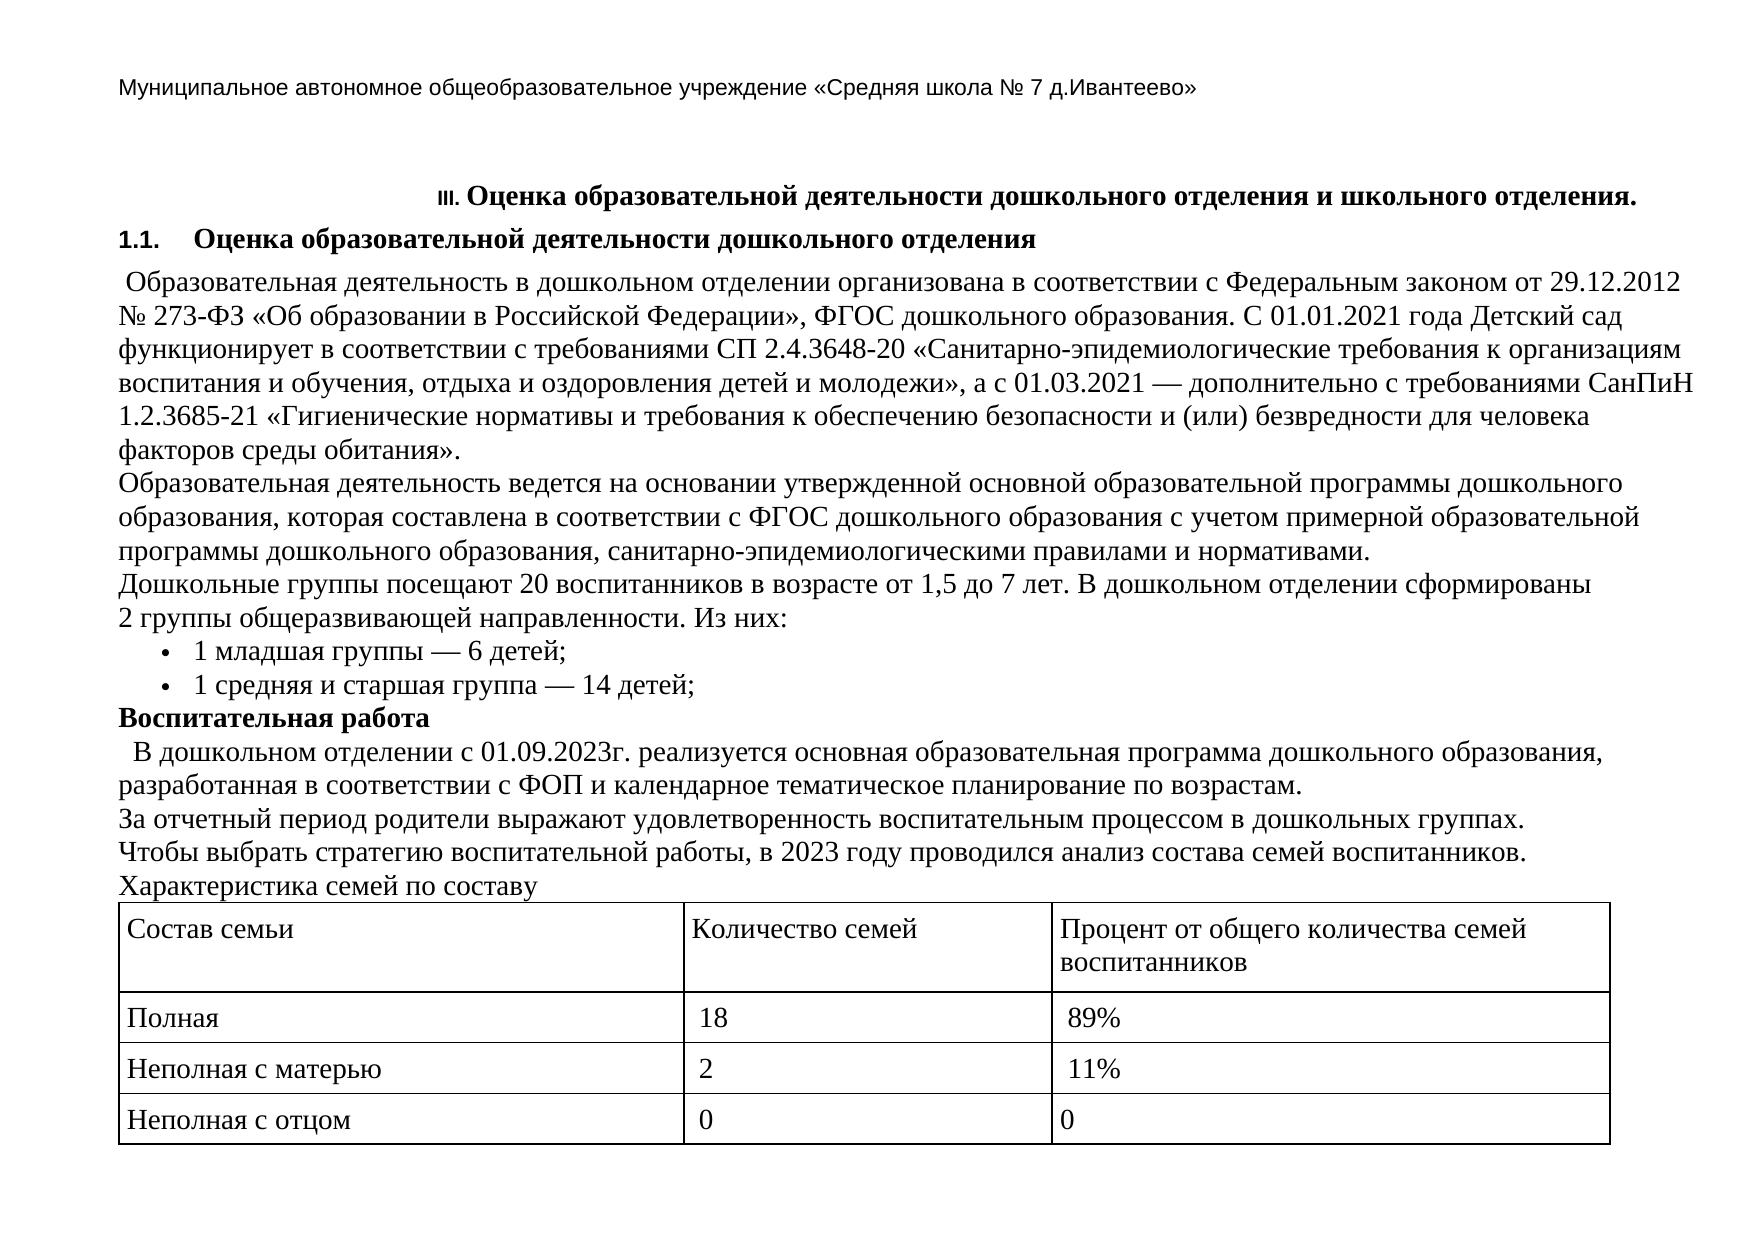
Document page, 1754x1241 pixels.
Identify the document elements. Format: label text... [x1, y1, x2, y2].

table_cell Полная [120, 993, 683, 1042]
list 1 младшая группы — 6 детей; [162, 633, 1676, 667]
text Дошкольные группы посещают 20 воспитанников в возрасте от 1,5 до 7 лет. В дошкольном отделении сформированы 2 группы общеразвивающей направленности. Из них: [118, 566, 1695, 633]
subtitle Оценка образовательной деятельности дошкольного отделения и школьного отделения. [437, 178, 1695, 212]
text За отчетный период родители выражают удовлетворенность воспитательным процессом в дошкольных группах. [118, 801, 1695, 834]
text Воспитательная работа [118, 700, 1695, 734]
table_cell 89% [1053, 993, 1609, 1042]
table_cell 2 [685, 1043, 1051, 1093]
table_header Процент от общего количества семей воспитанников [1053, 903, 1609, 991]
text В дошкольном отделении с 01.09.2023г. реализуется основная образовательная программа дошкольного образования, разработанная в соответствии с ФОП и календарное тематическое планирование по возрастам. [118, 734, 1695, 801]
table_cell 18 [685, 993, 1051, 1042]
list Оценка образовательной деятельности дошкольного отделения [118, 221, 1695, 255]
list Образовательная деятельность в дошкольном отделении организована в соответствии с Федеральным законом от 29.12.2012 № 273-ФЗ «Об образовании в Российской Федерации», ФГОС дошкольного образования. С 01.01.2021 года Детский сад функционирует в соответствии с требованиями СП 2.4.3648-20 «Санитарно-эпидемиологические требования к организациям воспитания и обучения, отдыха и оздоровления детей и молодежи», а с 01.03.2021 — дополнительно с требованиями СанПиН 1.2.3685-21 «Гигиенические нормативы и требования к обеспечению безопасности и (или) безвредности для человека факторов среды обитания». [118, 264, 1695, 466]
table_cell 0 [685, 1094, 1051, 1143]
table_cell 0 [1053, 1094, 1609, 1143]
text Образовательная деятельность ведется на основании утвержденной основной образовательной программы дошкольного образования, которая составлена в соответствии с ФГОС дошкольного образования с учетом примерной образовательной программы дошкольного образования, санитарно-эпидемиологическими правилами и нормативами. [118, 466, 1695, 566]
table_cell 11% [1053, 1043, 1609, 1093]
table_cell Неполная с отцом [120, 1094, 683, 1143]
table_cell Неполная с матерью [120, 1043, 683, 1093]
text Характеристика семей по составу [118, 868, 1695, 902]
table_header Состав семьи [120, 903, 683, 991]
table_header Количество семей [685, 903, 1051, 991]
text Чтобы выбрать стратегию воспитательной работы, в 2023 году проводился анализ состава семей воспитанников. [118, 834, 1695, 868]
list 1 средняя и старшая группа — 14 детей; [162, 667, 1676, 700]
